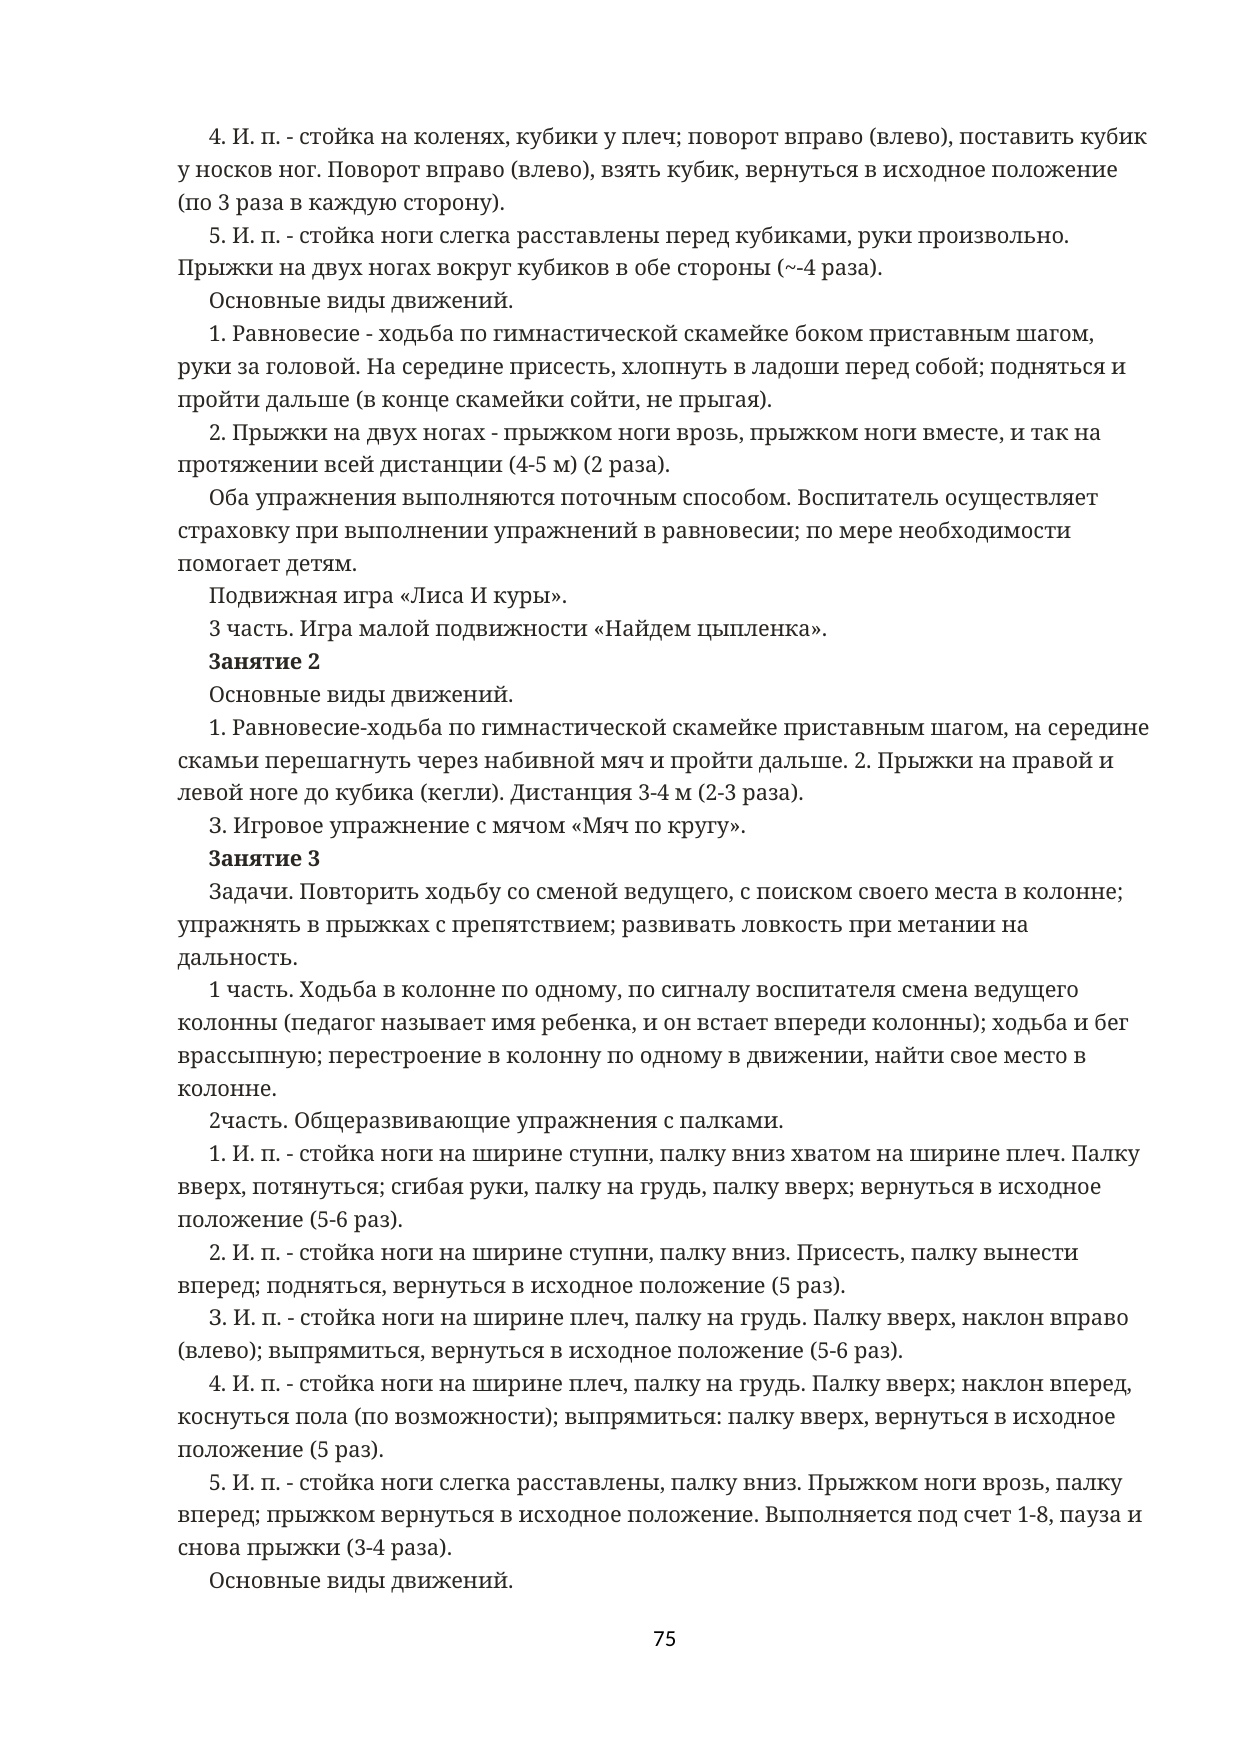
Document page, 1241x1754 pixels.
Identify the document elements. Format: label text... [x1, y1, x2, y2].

text Основные виды движений. [177, 282, 1152, 315]
text 5. И. п. - стойка ноги слегка расставлены перед кубиками, руки произвольно. Прыжки на двух ногах вокруг кубиков в обе стороны (~-4 раза). [177, 217, 1152, 282]
text 1. Равновесие-ходьба по гимнастической скамейке приставным шагом, на середине скамьи перешагнуть через набивной мяч и пройти дальше. 2. Прыжки на правой и левой ноге до кубика (кегли). Дистанция 3-4 м (2-3 раза). [177, 709, 1152, 807]
text 2. Прыжки на двух ногах - прыжком ноги врозь, прыжком ноги вместе, и так на протяжении всей дистанции (4-5 м) (2 раза). [177, 413, 1152, 479]
text 2часть. Общеразвивающие упражнения с палками. [177, 1102, 1152, 1135]
text 3анятие 2 [177, 643, 1152, 676]
text 1 часть. Ходьба в колонне по одному, по сигналу воспитателя смена ведущего колонны (педагог называет имя ребенка, и он встает впереди колонны); ходьба и бег врассыпную; перестроение в колонну по одному в движении, найти свое место в колонне. [177, 971, 1152, 1102]
text 3 часть. Игра малой подвижности «Найдем цыпленка». [177, 610, 1152, 643]
text З. Игровое упражнение с мячом «Мяч по кругу». [177, 807, 1152, 840]
text Основные виды движений. [177, 676, 1152, 709]
text 1. Равновесие - ходьба по гимнастической скамейке боком приставным шагом, руки за головой. На середине присесть, хлопнуть в ладoши перед собой; подняться и пройти дальше (в конце скамейки сойти, не прыгая). [177, 315, 1152, 413]
text 4. И. п. - стойка на коленях, кубики у плеч; поворот вправо (влево), поставить кубик у носков ног. Поворот вправо (влево), взять кубик, вернуться в исходное положение (по 3 раза в каждую сторону). [177, 118, 1152, 217]
text 5. И. п. - стойка ноги слегка расставлены, палку вниз. Прыжком ноги врозь, палку вперед; прыжком вернуться в исходное положение. Выполняется под счет 1-8, пауза и снова прыжки (3-4 раза). [177, 1463, 1152, 1562]
text Подвижная игра «Лиса И куры». [177, 577, 1152, 610]
text З. И. п. - стойка ноги на ширине плеч, палку на грудь. Палку вверх, наклон вправо (влево); выпрямиться, вернуться в исходное положение (5-6 раз). [177, 1299, 1152, 1365]
text 4. И. п. - стойка ноги на ширине плеч, палку на грудь. Палку вверх; наклон вперед, коснуться пола (по возможности); выпрямиться: палку вверх, вернуться в исходное положение (5 раз). [177, 1365, 1152, 1463]
text Оба упражнения выполняются поточным способом. Воспитатель осуществляет страховку при выполнении упражнений в равновесии; по мере необходимости помогает детям. [177, 479, 1152, 577]
text Основные виды движений. [177, 1562, 1152, 1595]
text 3анятие 3 [177, 840, 1152, 873]
text Задачи. Повторить ходьбу со сменой ведущего, с поиском своего места в колонне; упражнять в прыжках с препятствием; развивать ловкость при метании на дальность. [177, 873, 1152, 971]
text 2. И. п. - стойка ноги на ширине ступни, палку вниз. Присесть, палку вынести вперед; подняться, вернуться в исходное положение (5 раз). [177, 1234, 1152, 1299]
text 1. И. п. - стойка ноги на ширине ступни, палку вниз хватом на ширине плеч. Палку вверх, потянуться; сгибая руки, палку на грудь, палку вверх; вернуться в исходное положение (5-6 раз). [177, 1135, 1152, 1234]
